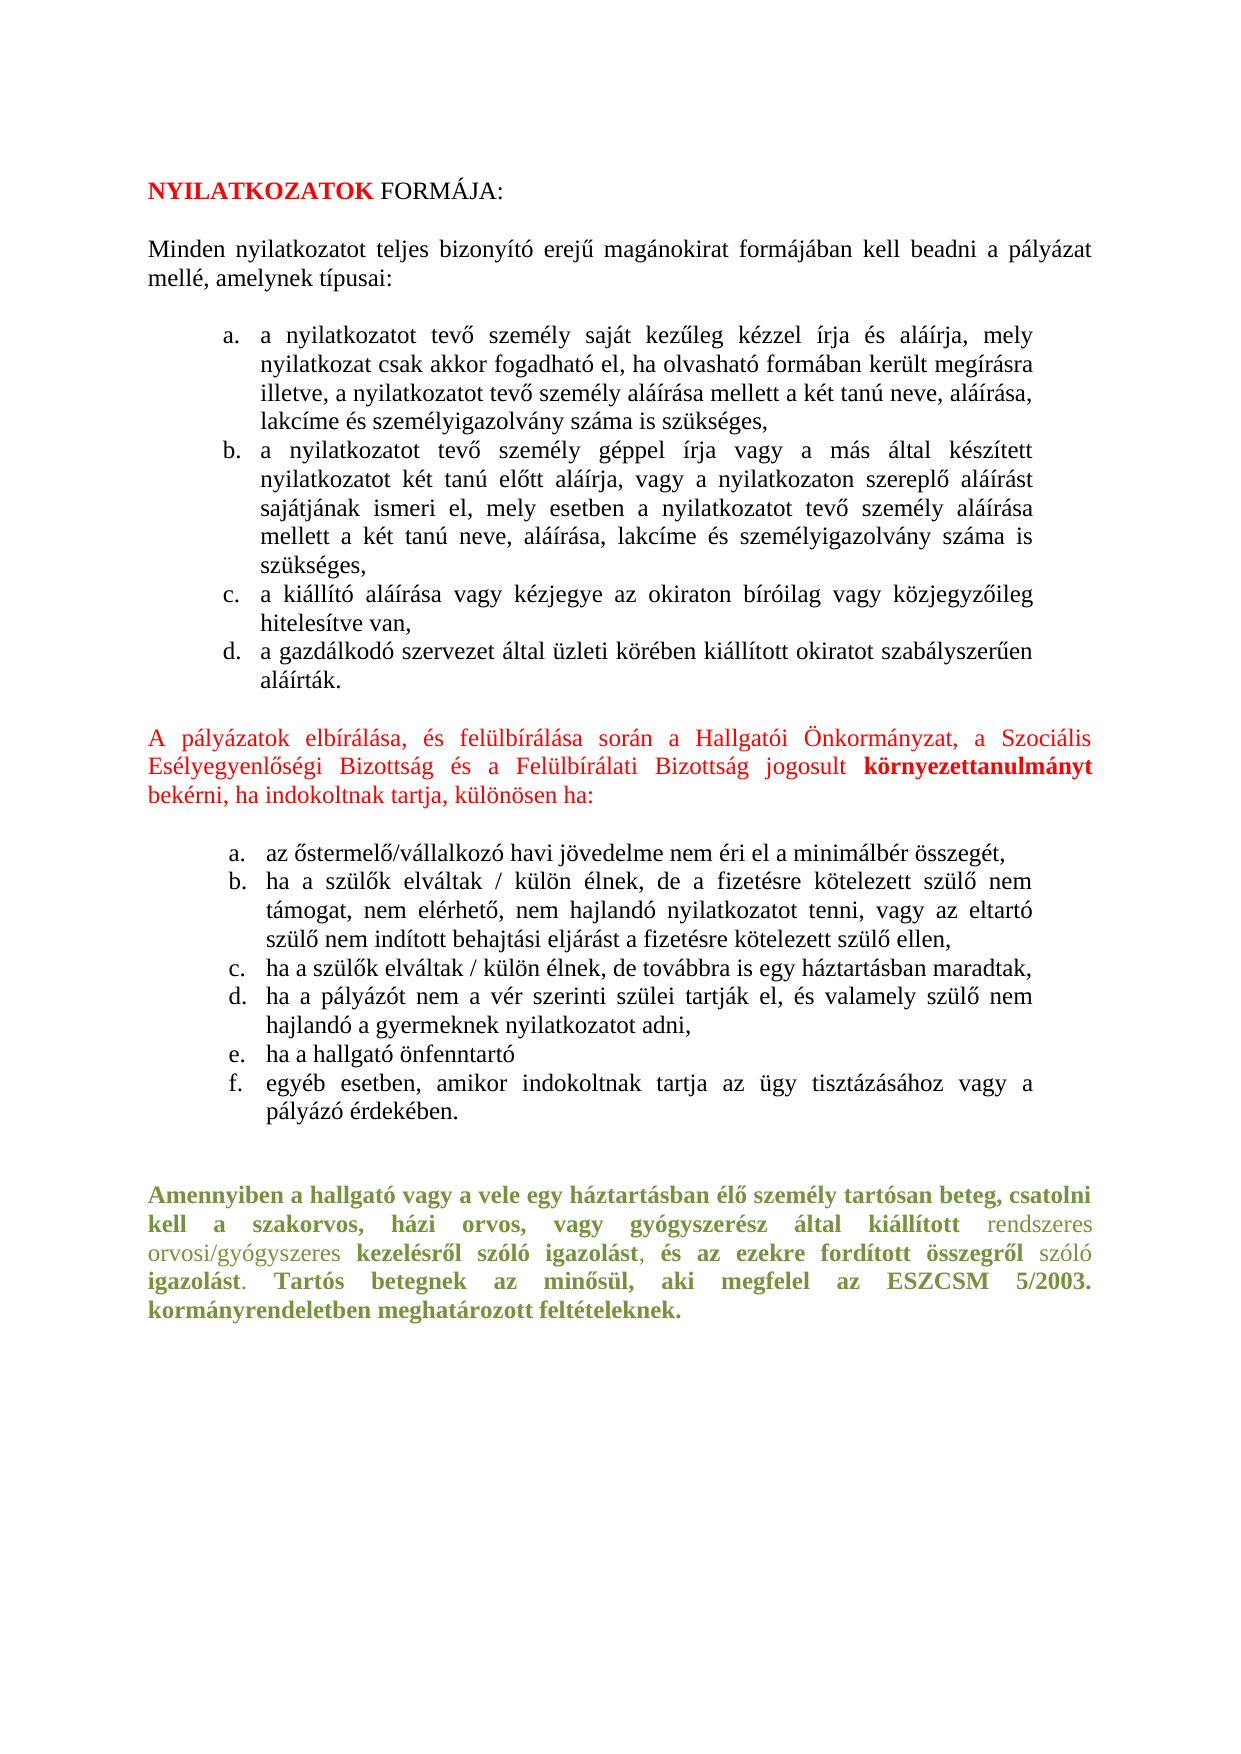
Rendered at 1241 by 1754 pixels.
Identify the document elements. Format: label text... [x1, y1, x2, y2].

text Minden nyilatkozatot teljes bizonyító erejű magánokirat formájában kell beadni a pályázat mellé, amelynek típusai: [148, 234, 1093, 291]
list az őstermelő/vállalkozó havi jövedelme nem éri el a minimálbér összegét, [228, 838, 1034, 866]
list ha a pályázót nem a vér szerinti szülei tartják el, és valamely szülő nem hajlandó a gyermeknek nyilatkozatot adni, [228, 981, 1034, 1039]
list a kiállító aláírása vagy kézjegye az okiraton bíróilag vagy közjegyzőileg hitelesítve van, [223, 579, 1034, 636]
list ha a hallgató önfenntartó [228, 1039, 1034, 1068]
list a nyilatkozatot tevő személy saját kezűleg kézzel írja és aláírja, mely nyilatkozat csak akkor fogadható el, ha olvasható formában került megírásra illetve, a nyilatkozatot tevő személy aláírása mellett a két tanú neve, aláírása, lakcíme és személyigazolvány száma is szükséges, [223, 320, 1034, 435]
text Amennyiben a hallgató vagy a vele egy háztartásban élő személy tartósan beteg, csatolni kell a szakorvos, házi orvos, vagy gyógyszerész által kiállított rendszeres orvosi/gyógyszeres kezelésről szóló igazolást, és az ezekre fordított összegről szóló igazolást. Tartós betegnek az minősül, aki megfelel az ESZCSM 5/2003. kormányrendeletben meghatározott feltételeknek. [148, 1180, 1093, 1324]
list ha a szülők elváltak / külön élnek, de továbbra is egy háztartásban maradtak, [228, 953, 1034, 981]
text A pályázatok elbírálása, és felülbírálása során a Hallgatói Önkormányzat, a Szociális Esélyegyenlőségi Bizottság és a Felülbírálati Bizottság jogosult környezettanulmányt bekérni, ha indokoltnak tartja, különösen ha: [148, 723, 1093, 809]
list a gazdálkodó szervezet által üzleti körében kiállított okiratot szabályszerűen aláírták. [223, 636, 1034, 694]
list ha a szülők elváltak / külön élnek, de a fizetésre kötelezett szülő nem támogat, nem elérhető, nem hajlandó nyilatkozatot tenni, vagy az eltartó szülő nem indított behajtási eljárást a fizetésre kötelezett szülő ellen, [228, 866, 1034, 953]
list a nyilatkozatot tevő személy géppel írja vagy a más által készített nyilatkozatot két tanú előtt aláírja, vagy a nyilatkozaton szereplő aláírást sajátjának ismeri el, mely esetben a nyilatkozatot tevő személy aláírása mellett a két tanú neve, aláírása, lakcíme és személyigazolvány száma is szükséges, [223, 435, 1034, 579]
list egyéb esetben, amikor indokoltnak tartja az ügy tisztázásához vagy a pályázó érdekében. [228, 1068, 1034, 1125]
text NYILATKOZATOK FORMÁJA: [148, 176, 1034, 205]
